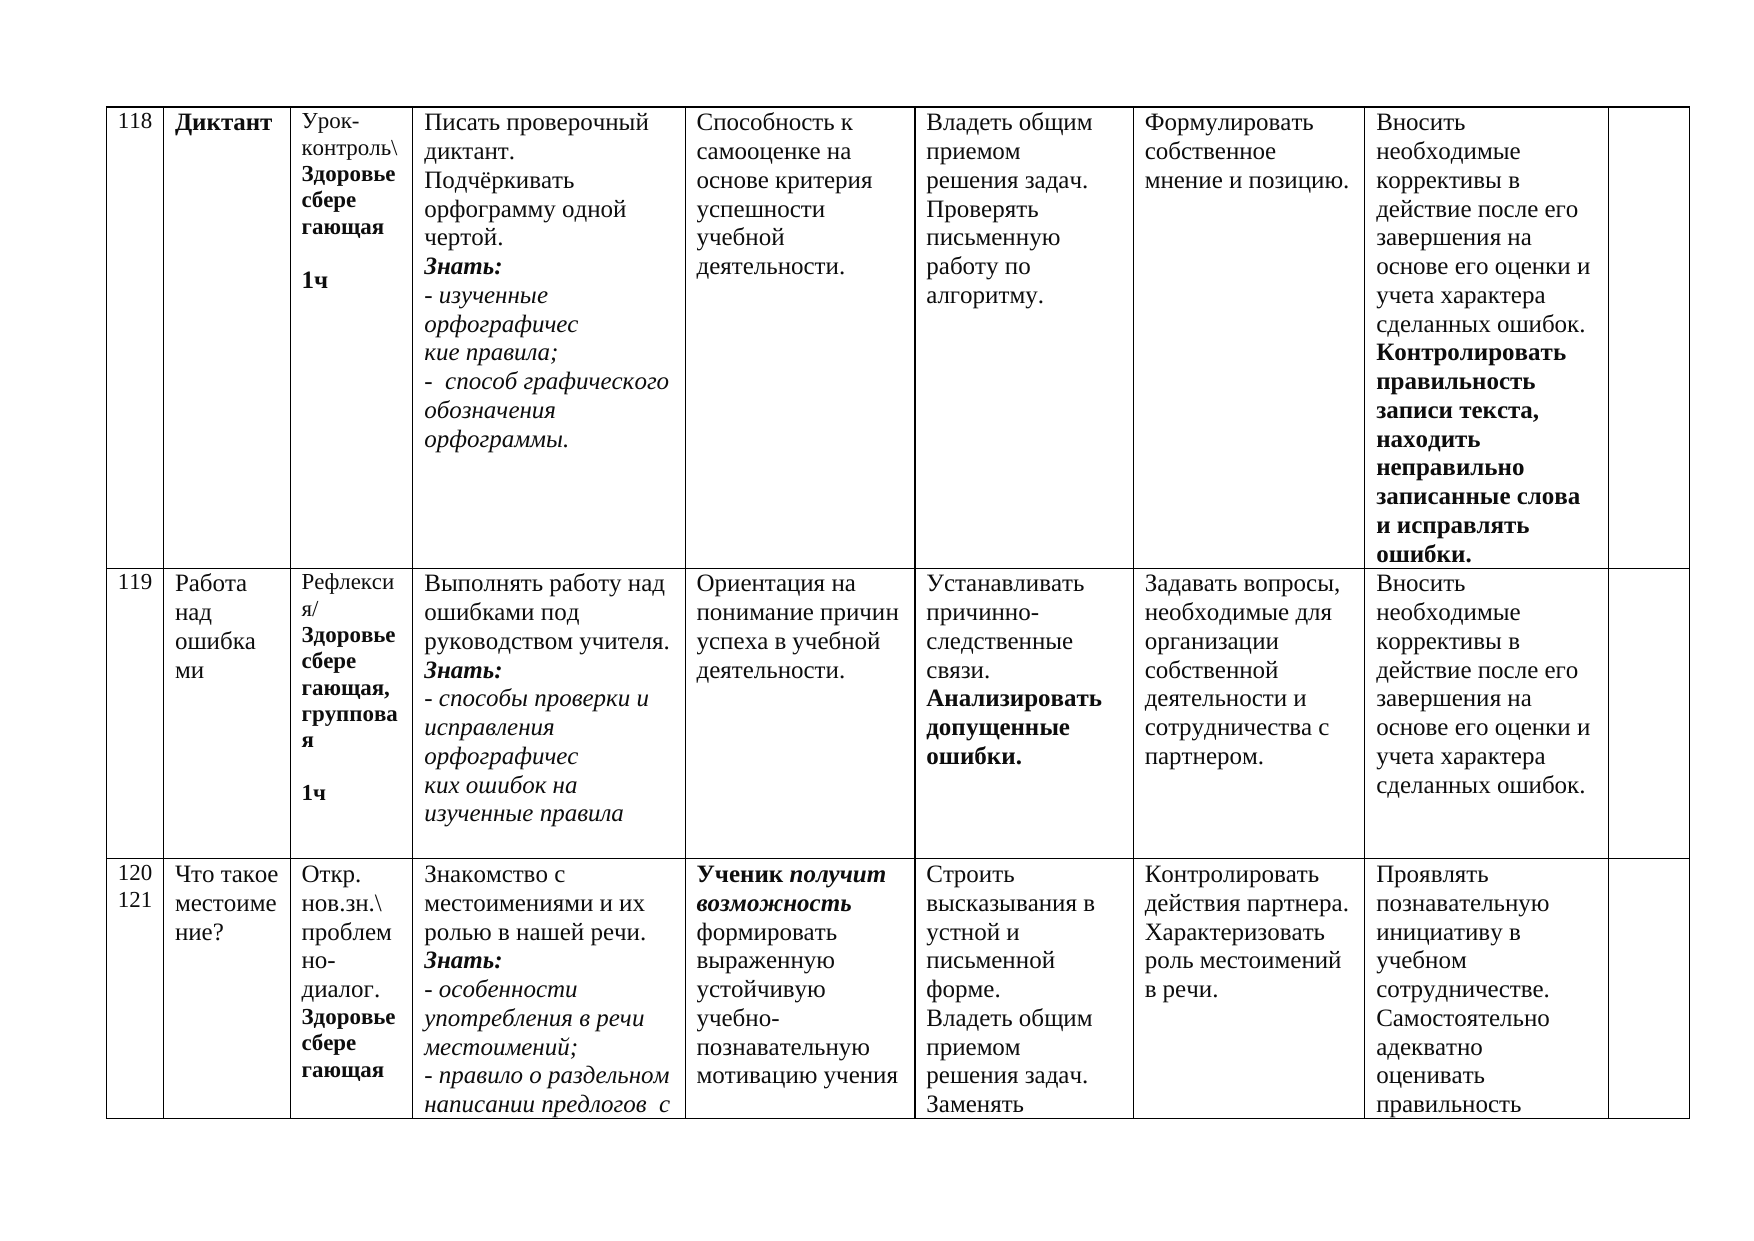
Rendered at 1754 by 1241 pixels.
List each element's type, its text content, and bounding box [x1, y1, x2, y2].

table_cell 119 [107, 569, 163, 858]
table_cell Формулировать собственное мнение и позицию. [1134, 108, 1364, 567]
table_cell [1609, 569, 1689, 858]
table_cell [1609, 859, 1689, 1118]
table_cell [413, 859, 685, 1118]
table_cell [1365, 859, 1608, 1118]
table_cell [164, 859, 290, 1118]
table_cell 118 [107, 108, 163, 567]
table_cell Устанавливать причинно-следственные связи. Анализировать допущенные ошибки. [916, 569, 1133, 858]
table_cell Задавать вопросы, необходимые для организации собственной деятельности и сотрудничества с партнером. [1134, 569, 1364, 858]
table_cell Рефлексия/ Здоровьесбере гающая, групповая 1ч [291, 569, 412, 858]
table_cell Владеть общим приемом решения задач. Проверять письменную работу по алгоритму. [916, 108, 1133, 567]
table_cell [686, 859, 914, 1118]
table_cell 120 121 [107, 859, 163, 1118]
table_cell Писать проверочный диктант. Подчёркивать орфограмму одной чертой. Знать: - изученные орфографичес кие правила; - способ графического обозначения орфограммы. [413, 108, 685, 567]
table_cell Вносить необходимые коррективы в действие после его завершения на основе его оценки и учета характера сделанных ошибок. Контролировать правильность записи текста, находить неправильно записанные слова и исправлять ошибки. [1365, 108, 1608, 567]
table_cell Вносить необходимые коррективы в действие после его завершения на основе его оценки и учета характера сделанных ошибок. [1365, 569, 1608, 858]
table_cell Способность к самооценке на основе критерия успешности учебной деятельности. [686, 108, 914, 567]
table_cell Ориентация на понимание причин успеха в учебной деятельности. [686, 569, 914, 858]
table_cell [916, 859, 1133, 1118]
table_cell Урок-контроль\ Здоровьесбере гающая 1ч [291, 108, 412, 567]
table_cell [1134, 859, 1364, 1118]
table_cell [291, 859, 412, 1118]
table_cell [1609, 108, 1689, 567]
table_cell Выполнять работу над ошибками под руководством учителя. Знать: - способы проверки и исправления орфографичес ких ошибок на изученные правила [413, 569, 685, 858]
table_cell Работа над ошибка ми [164, 569, 290, 858]
table_cell Диктант [164, 108, 290, 567]
